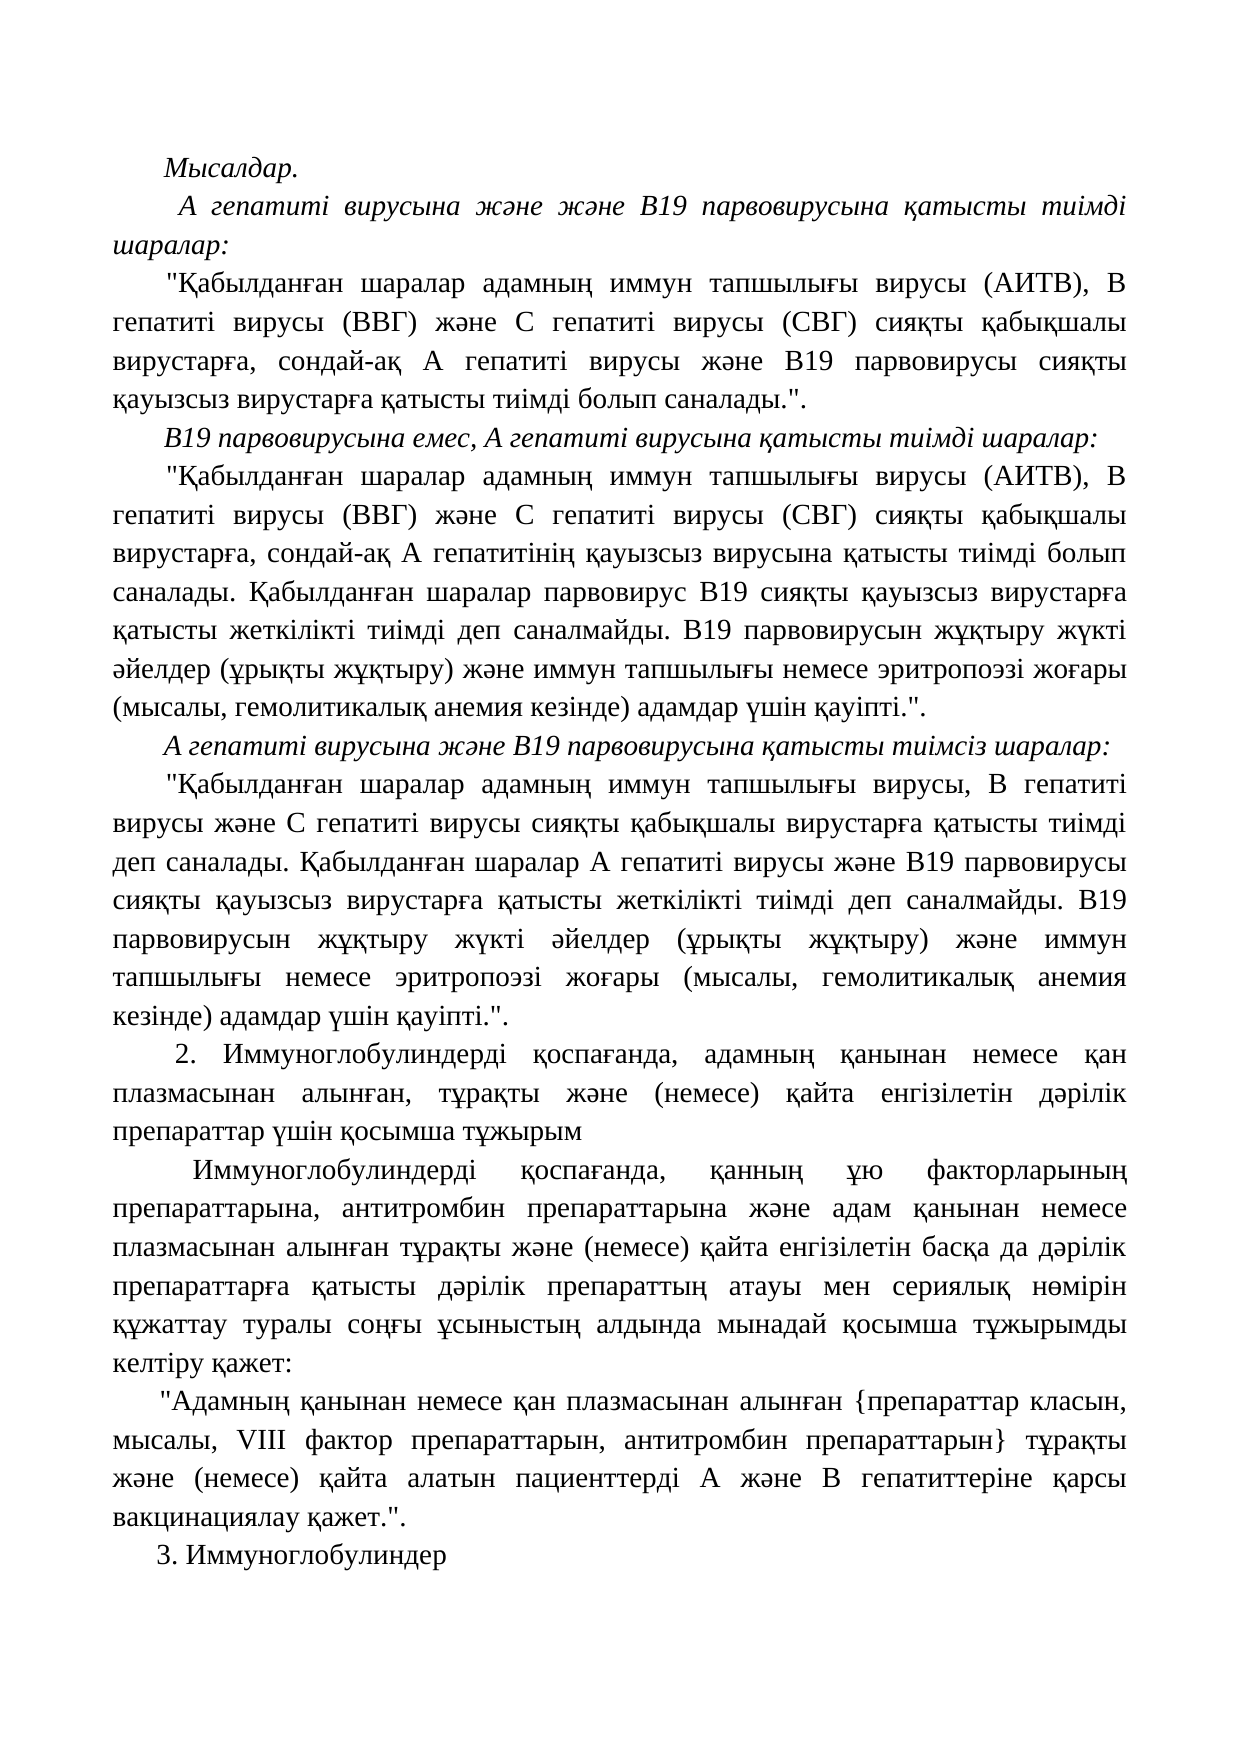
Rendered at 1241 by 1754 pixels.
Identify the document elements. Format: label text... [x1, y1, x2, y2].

text 3. Иммуноглобулиндер [112, 1537, 1128, 1571]
text "Қабылданған шаралар адамның иммун тапшылығы вирусы (АИТВ), В гепатиті вирусы (ВВГ) және С гепатиті вирусы (СВГ) сияқты қабықшалы вирустарға, сондай-ақ А гепатитінің қауызсыз вирусына қатысты тиімді болып саналады. Қабылданған шаралар парвовирус В19 сияқты қауызсыз вирустарға қатысты жеткілікті тиімді деп саналмайды. В19 парвовирусын жұқтыру жүкті әйелдер (ұрықты жұқтыру) және иммун тапшылығы немесе эритропоэзі жоғары (мысалы, гемолитикалық анемия кезінде) адамдар үшін қауіпті.". [112, 458, 1128, 723]
text Мысалдар. [112, 150, 1128, 183]
text В19 парвовирусына емес, А гепатиті вирусына қатысты тиімді шаралар: [112, 420, 1128, 453]
text Иммуноглобулиндерді қоспағанда, қанның ұю факторларының препараттарына, антитромбин препараттарына және адам қанынан немесе плазмасынан алынған тұрақты және (немесе) қайта енгізілетін басқа да дәрілік препараттарға қатысты дәрілік препараттың атауы мен сериялық нөмірін құжаттау туралы соңғы ұсыныстың алдында мынадай қосымша тұжырымды келтіру қажет: [112, 1152, 1128, 1378]
text "Адамның қанынан немесе қан плазмасынан алынған {препараттар класын, мысалы, VIII фактор препараттарын, антитромбин препараттарын} тұрақты және (немесе) қайта алатын пациенттерді А және В гепатиттеріне қарсы вакцинациялау қажет.". [112, 1383, 1128, 1532]
text А гепатиті вирусына және В19 парвовирусына қатысты тиімсіз шаралар: [112, 728, 1128, 762]
text "Қабылданған шаралар адамның иммун тапшылығы вирусы, В гепатиті вирусы және С гепатиті вирусы сияқты қабықшалы вирустарға қатысты тиімді деп саналады. Қабылданған шаралар А гепатиті вирусы және В19 парвовирусы сияқты қауызсыз вирустарға қатысты жеткілікті тиімді деп саналмайды. В19 парвовирусын жұқтыру жүкті әйелдер (ұрықты жұқтыру) және иммун тапшылығы немесе эритропоэзі жоғары (мысалы, гемолитикалық анемия кезінде) адамдар үшін қауіпті.". [112, 767, 1128, 1031]
text А гепатиті вирусына және және В19 парвовирусына қатысты тиімді шаралар: [112, 188, 1128, 261]
text "Қабылданған шаралар адамның иммун тапшылығы вирусы (АИТВ), В гепатиті вирусы (ВВГ) және С гепатиті вирусы (СВГ) сияқты қабықшалы вирустарға, сондай-ақ А гепатиті вирусы және В19 парвовирусы сияқты қауызсыз вирустарға қатысты тиімді болып саналады.". [112, 266, 1128, 415]
text 2. Иммуноглобулиндерді қоспағанда, адамның қанынан немесе қан плазмасынан алынған, тұрақты және (немесе) қайта енгізілетін дәрілік препараттар үшін қосымша тұжырым [112, 1036, 1128, 1147]
